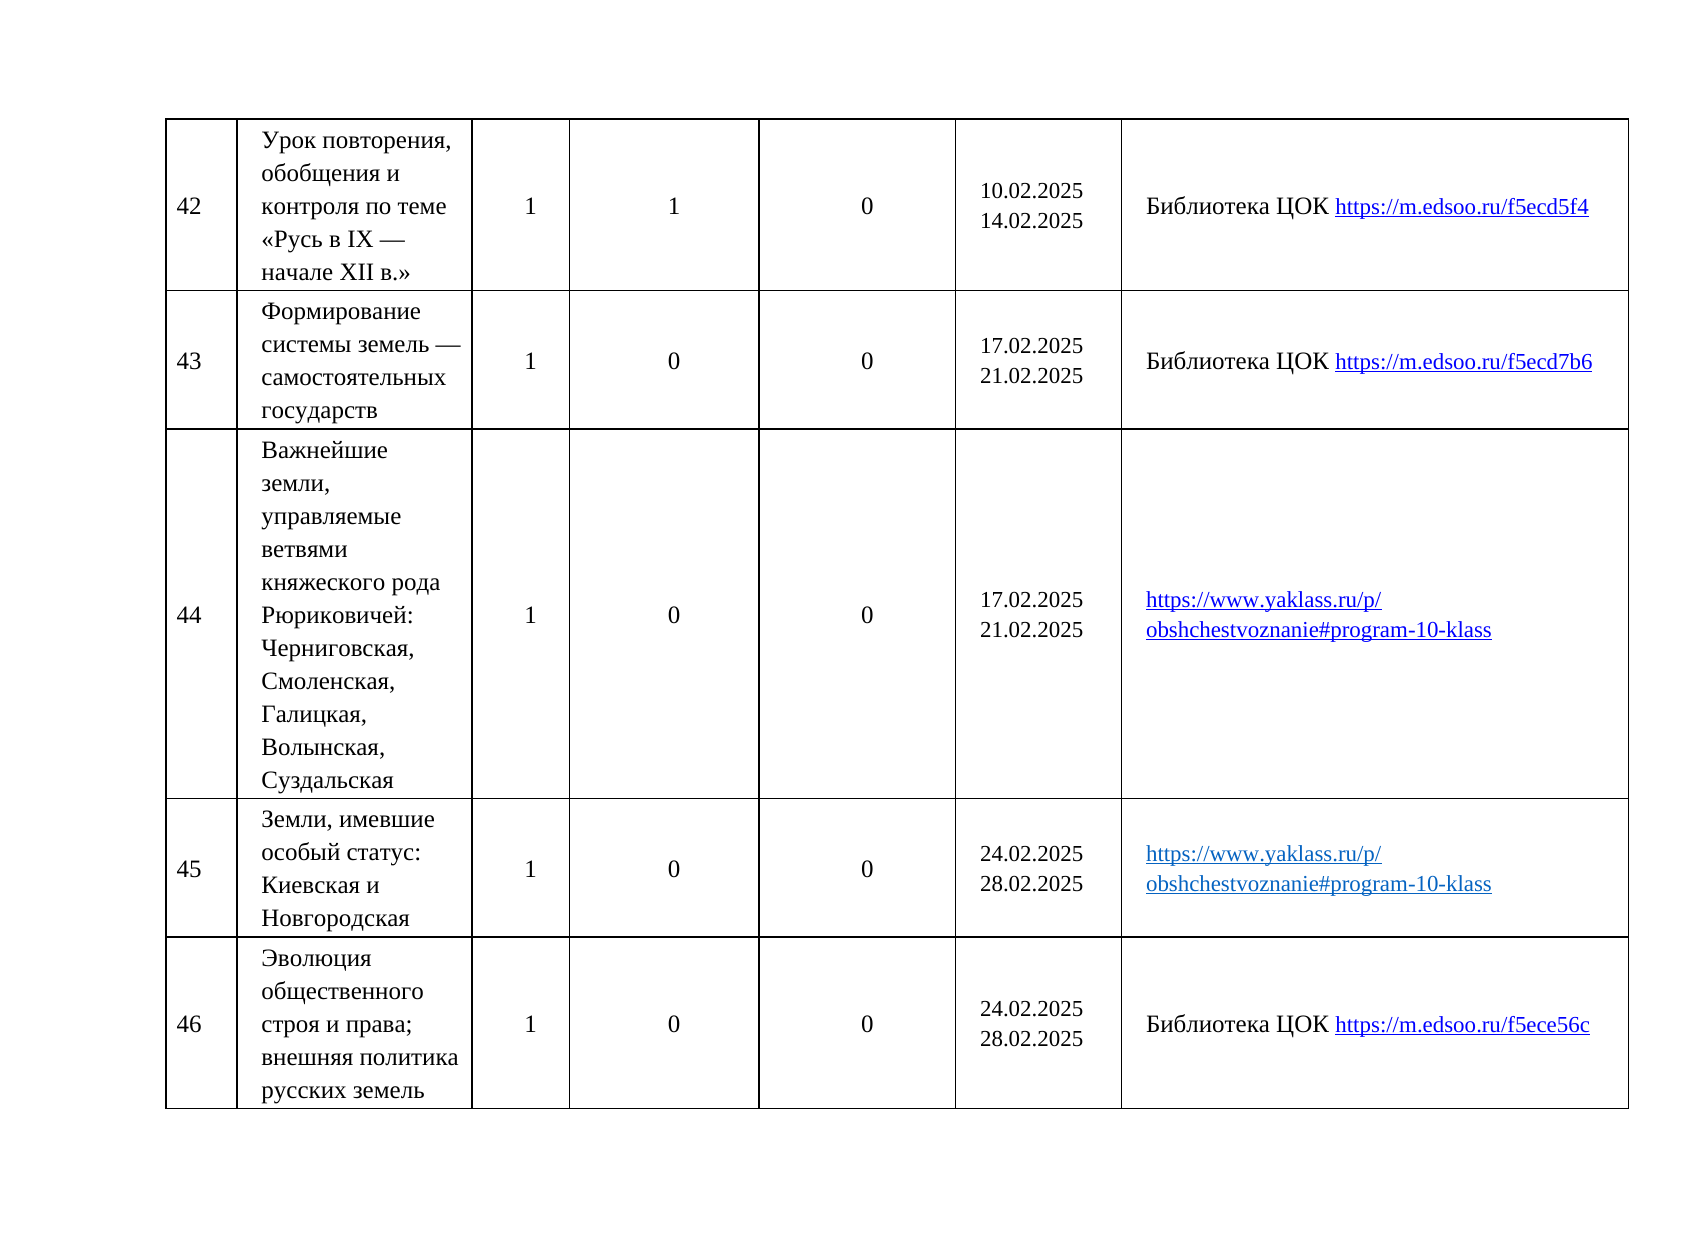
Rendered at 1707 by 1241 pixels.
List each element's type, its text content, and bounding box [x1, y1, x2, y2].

table_cell 1 [473, 799, 569, 936]
table_cell https://www.yaklass.ru/p/obshchestvoznanie#program-10-klass [1122, 430, 1628, 798]
table_cell 42 [167, 120, 236, 289]
table_cell Библиотека ЦОК https://m.edsoo.ru/f5ece56c [1122, 938, 1628, 1107]
table_cell Формирование системы земель — самостоятельных государств [238, 291, 471, 428]
table_cell 0 [760, 120, 955, 289]
table_cell 0 [760, 938, 955, 1107]
table_cell Урок повторения, обобщения и контроля по теме «Русь в IX — начале XII в.» [238, 120, 471, 289]
table_cell 44 [167, 430, 236, 798]
table_cell https://www.yaklass.ru/p/obshchestvoznanie#program-10-klass [1122, 799, 1628, 936]
table_cell 43 [167, 291, 236, 428]
table_cell 24.02.2025 28.02.2025 [956, 799, 1121, 936]
table_cell 45 [167, 799, 236, 936]
table_cell 0 [570, 291, 758, 428]
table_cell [956, 120, 1121, 289]
table_cell 17.02.2025 21.02.2025 [956, 430, 1121, 798]
table_cell 1 [473, 291, 569, 428]
table_cell 1 [473, 430, 569, 798]
table_cell 1 [473, 120, 569, 289]
table_cell 24.02.2025 28.02.2025 [956, 938, 1121, 1107]
table_cell Библиотека ЦОК https://m.edsoo.ru/f5ecd7b6 [1122, 291, 1628, 428]
table_cell 0 [570, 799, 758, 936]
table_cell 1 [473, 938, 569, 1107]
table_cell 46 [167, 938, 236, 1107]
table_cell 0 [570, 938, 758, 1107]
table_cell 0 [760, 291, 955, 428]
table_cell Земли, имевшие особый статус: Киевская и Новгородская [238, 799, 471, 936]
table_cell 0 [570, 430, 758, 798]
table_cell 1 [570, 120, 758, 289]
table_cell Библиотека ЦОК https://m.edsoo.ru/f5ecd5f4 [1122, 120, 1628, 289]
table_cell 0 [760, 799, 955, 936]
table_cell Важнейшие земли, управляемые ветвями княжеского рода Рюриковичей: Черниговская, Смоленская, Галицкая, Волынская, Суздальская [238, 430, 471, 798]
table_cell Эволюция общественного строя и права; внешняя политика русских земель [238, 938, 471, 1107]
table_cell 17.02.2025 21.02.2025 [956, 291, 1121, 428]
table_cell 0 [760, 430, 955, 798]
